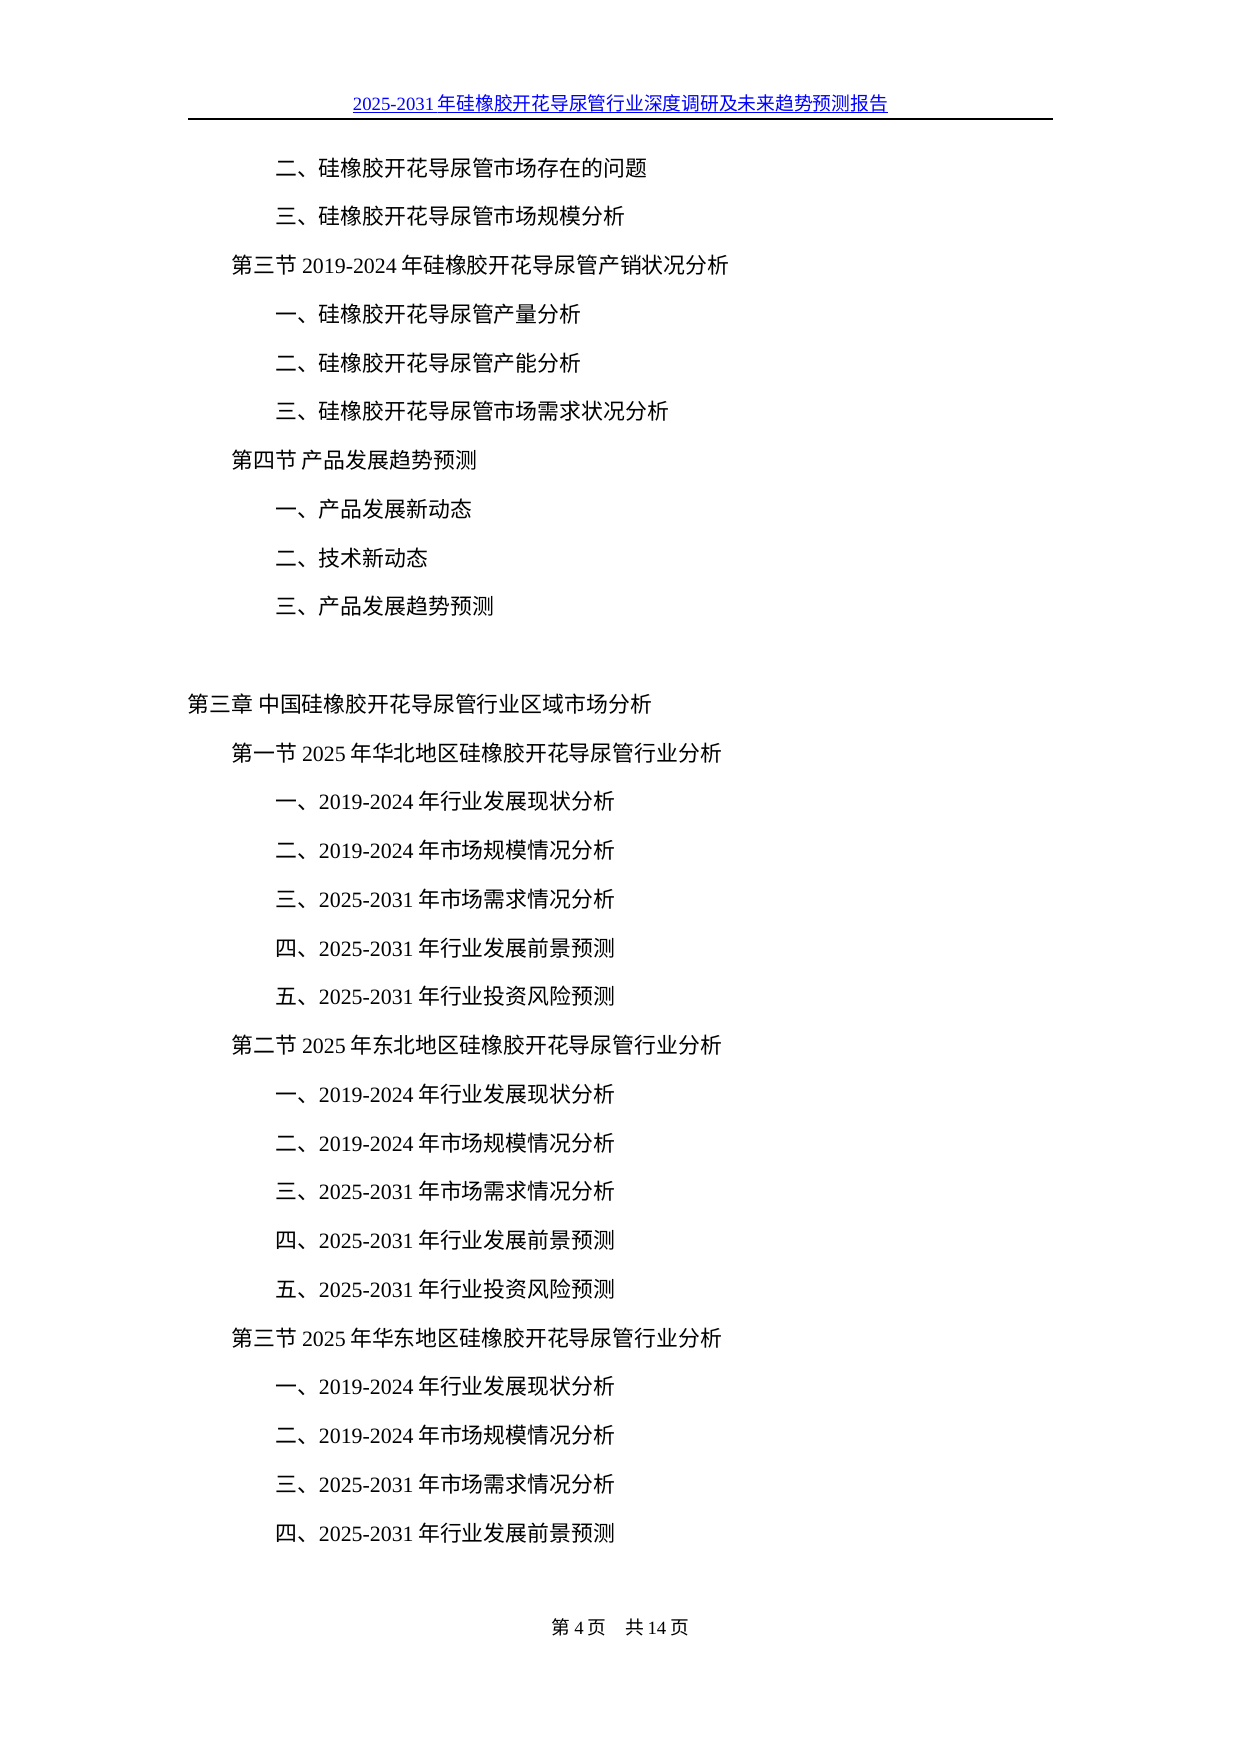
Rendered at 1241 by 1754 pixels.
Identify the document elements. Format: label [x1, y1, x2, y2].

text [187, 150, 1053, 1548]
